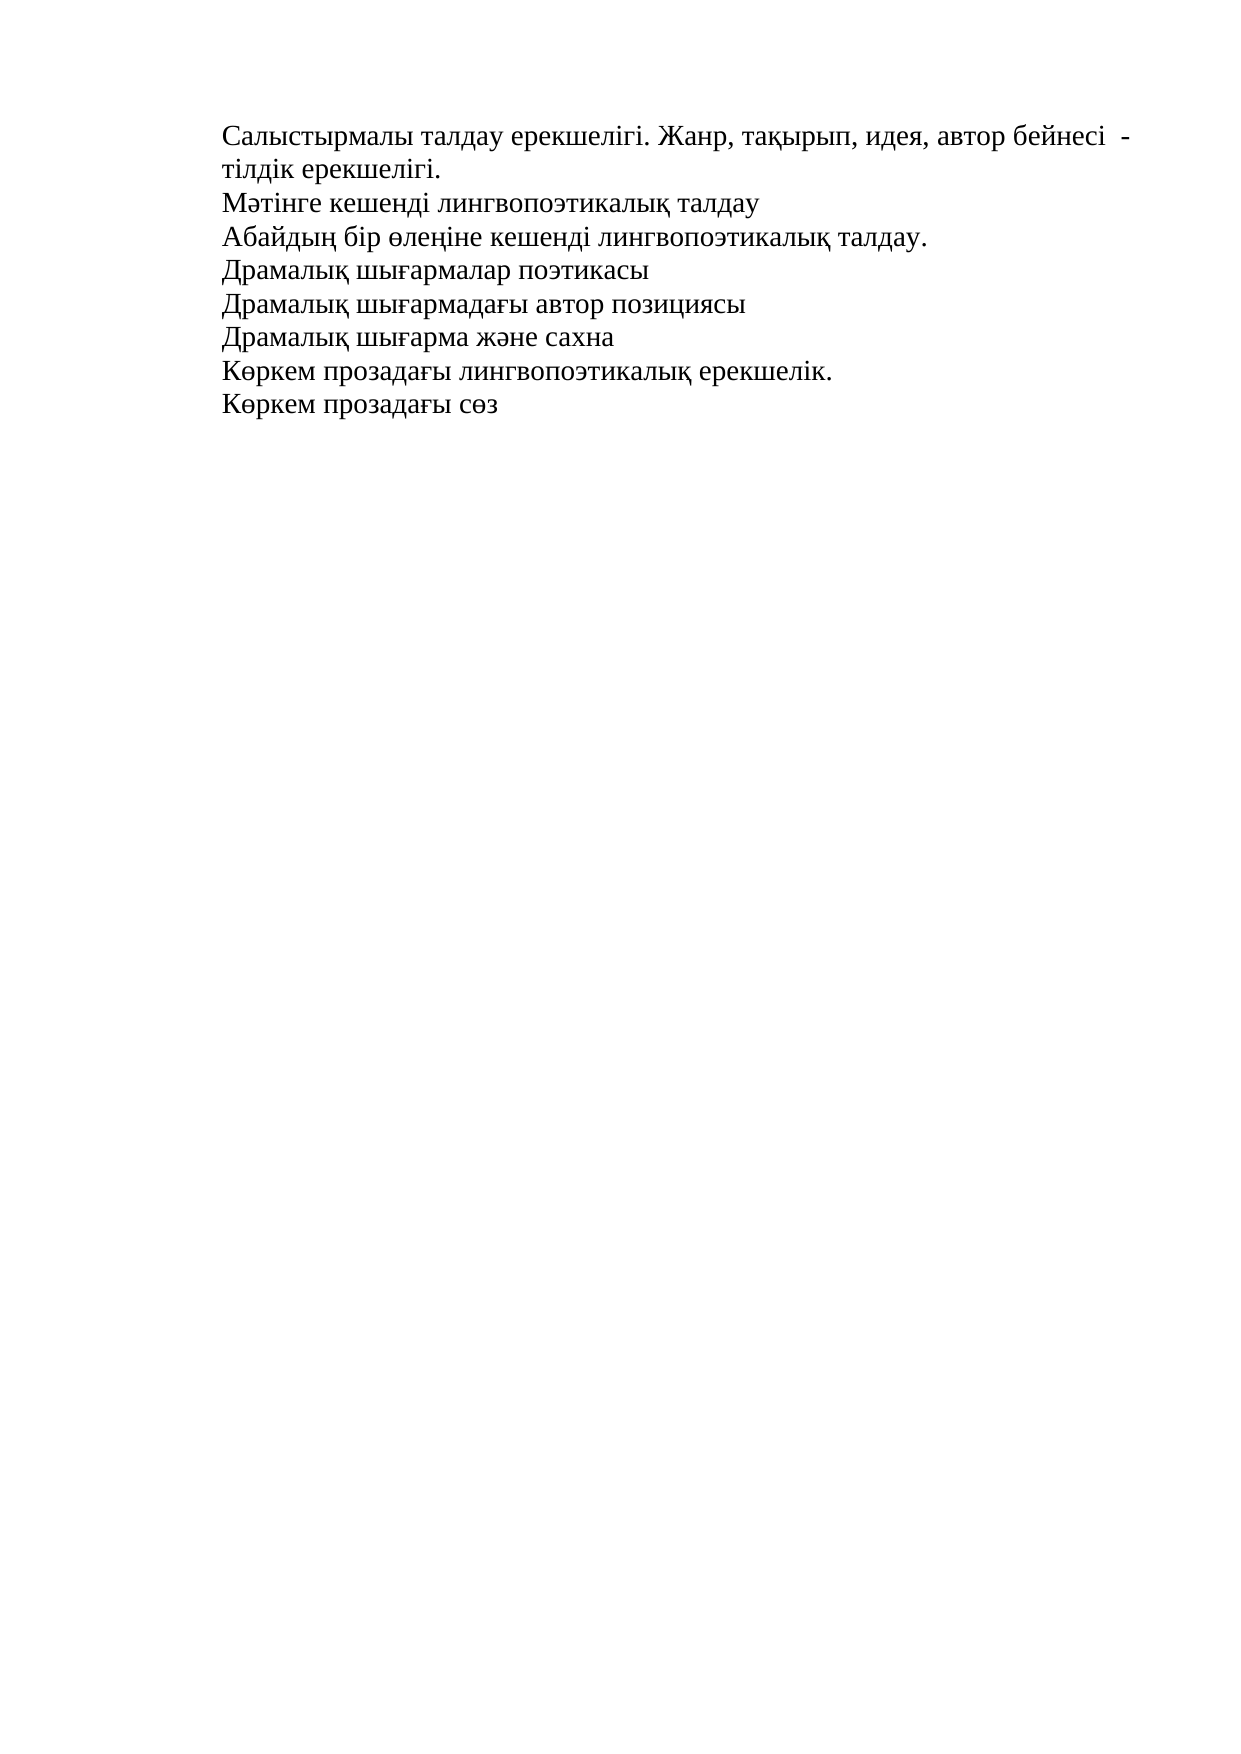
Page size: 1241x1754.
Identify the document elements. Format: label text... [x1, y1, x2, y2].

text Мәтінге кешенді лингвопоэтикалық талдау [222, 185, 1152, 219]
text Көркем прозадағы лингвопоэтикалық ерекшелік. [222, 353, 1152, 386]
text Көркем прозадағы сөз [222, 386, 1152, 420]
text Драмалық шығармалар поэтикасы [222, 252, 1152, 286]
text Драмалық шығарма және сахна [222, 319, 1152, 353]
text Салыстырмалы талдау ерекшелігі. Жанр, тақырып, идея, автор бейнесі - тілдік ерекшелігі. [222, 118, 1152, 185]
text Драмалық шығармадағы автор позициясы [222, 286, 1152, 319]
text Абайдың бір өлеңіне кешенді лингвопоэтикалық талдау. [222, 219, 1152, 252]
